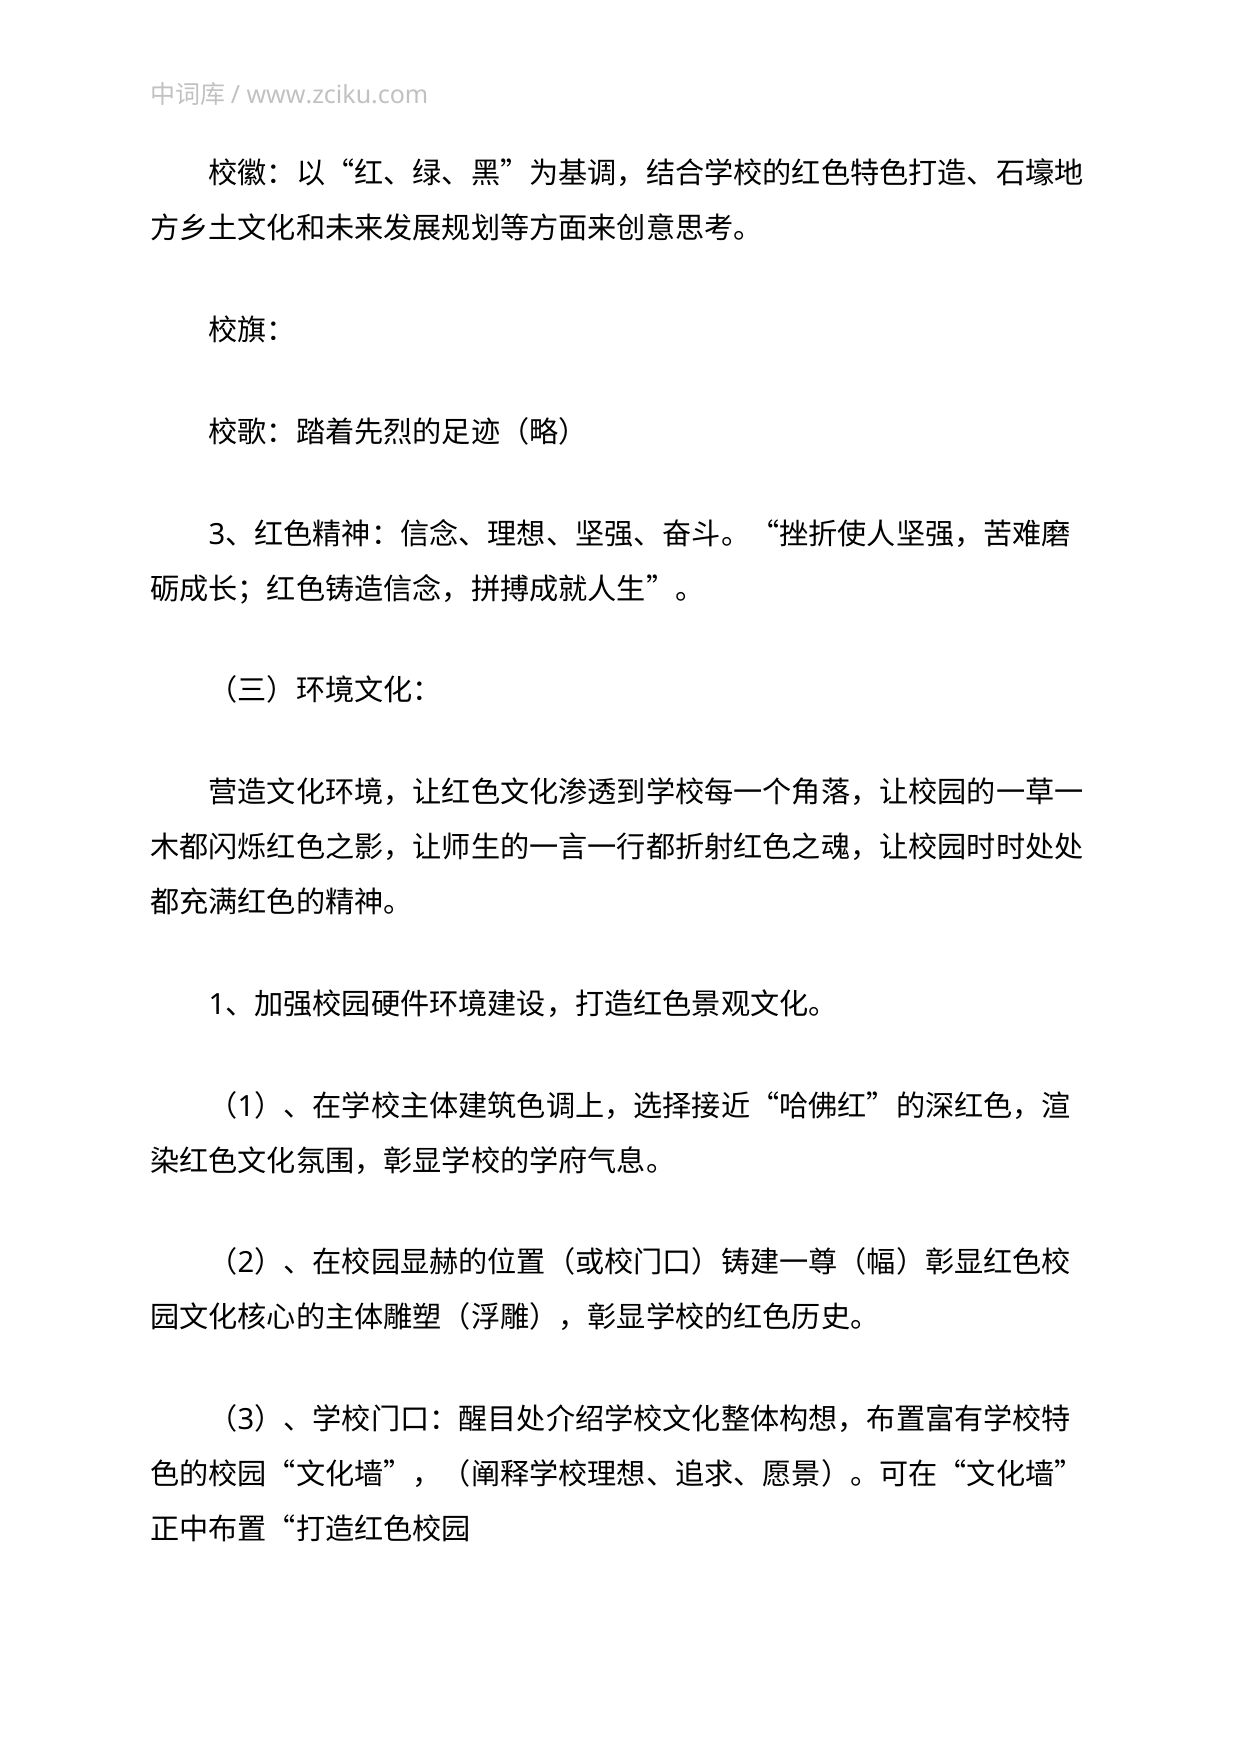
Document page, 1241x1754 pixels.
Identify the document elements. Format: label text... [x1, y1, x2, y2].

text （3）、学校门口：醒目处介绍学校文化整体构想，布置富有学校特色的校园“文化墙”，（阐释学校理想、追求、愿景）。可在“文化墙”正中布置“打造红色校园 [150, 1396, 1090, 1548]
text 1、加强校园硬件环境建设，打造红色景观文化。 [150, 980, 1090, 1023]
text （2）、在校园显赫的位置（或校门口）铸建一尊（幅）彰显红色校园文化核心的主体雕塑（浮雕），彰显学校的红色历史。 [150, 1239, 1090, 1336]
text 校徽：以“红、绿、黑”为基调，结合学校的红色特色打造、石壕地方乡土文化和未来发展规划等方面来创意思考。 [150, 150, 1090, 247]
text 校歌：踏着先烈的足迹（略） [150, 408, 1090, 451]
text 校旗： [150, 307, 1090, 349]
text （三）环境文化： [150, 667, 1090, 709]
text 3、红色精神：信念、理想、坚强、奋斗。“挫折使人坚强，苦难磨砺成长；红色铸造信念，拼搏成就人生”。 [150, 510, 1090, 607]
text （1）、在学校主体建筑色调上，选择接近“哈佛红”的深红色，渲染红色文化氛围，彰显学校的学府气息。 [150, 1082, 1090, 1179]
text 营造文化环境，让红色文化渗透到学校每一个角落，让校园的一草一木都闪烁红色之影，让师生的一言一行都折射红色之魂，让校园时时处处都充满红色的精神。 [150, 769, 1090, 921]
